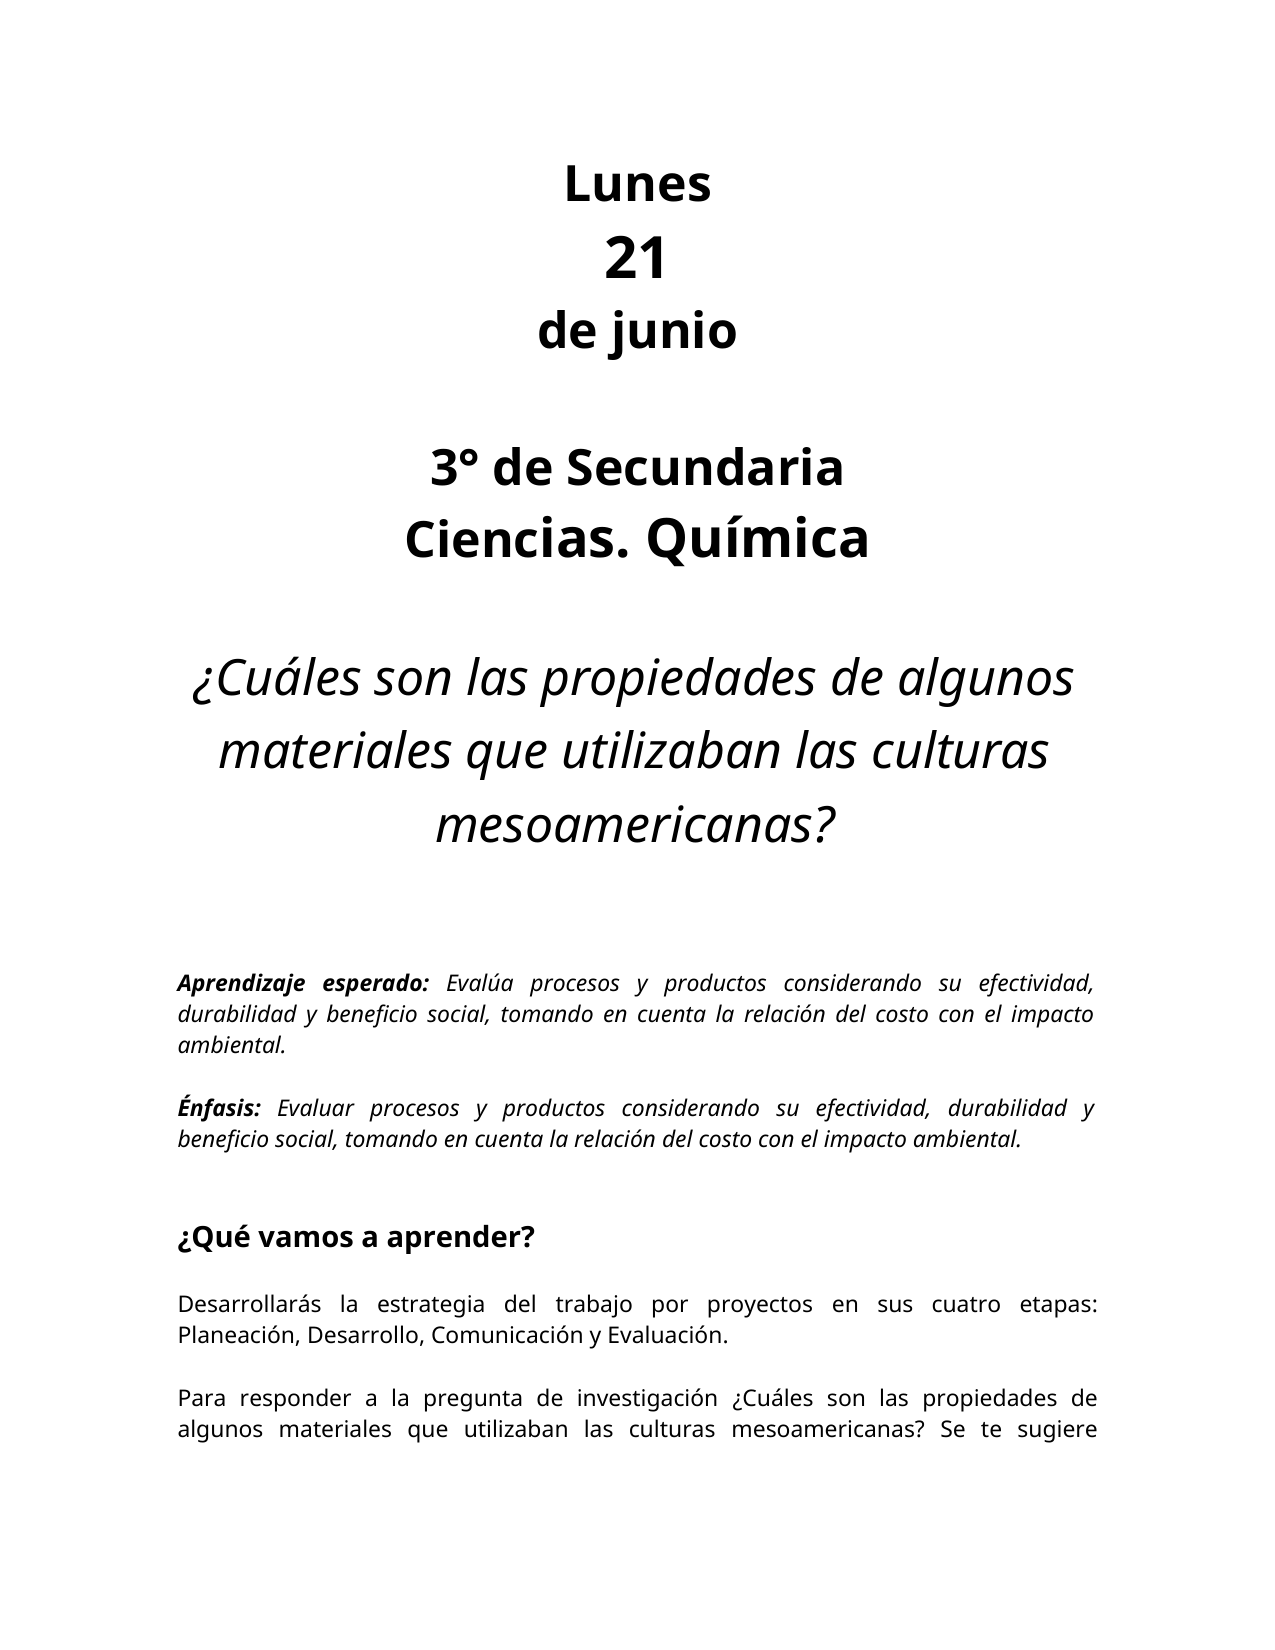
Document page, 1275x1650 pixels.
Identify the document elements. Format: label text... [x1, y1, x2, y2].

text Desarrollarás la estrategia del trabajo por proyectos en sus cuatro etapas: Planeación, Desarrollo, Comunicación y Evaluación. [177, 1288, 1098, 1350]
text ¿Cuáles son las propiedades de algunos materiales que utilizaban las culturas mesoamericanas? [177, 641, 1098, 857]
text ¿Qué vamos a aprender? [177, 1217, 1098, 1256]
text Énfasis: Evaluar procesos y productos considerando su efectividad, durabilidad y beneficio social, tomando en cuenta la relación del costo con el impacto ambiental. [177, 1092, 1098, 1154]
text 3° de Secundaria [177, 431, 1098, 499]
text 21 [177, 216, 1098, 295]
text Ciencias. Química [177, 499, 1098, 573]
text Aprendizaje esperado: Evalúa procesos y productos considerando su efectividad, durabilidad y beneficio social, tomando en cuenta la relación del costo con el impacto ambiental. [177, 967, 1098, 1061]
text de junio [177, 295, 1098, 363]
text Lunes [177, 148, 1098, 216]
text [177, 1381, 1098, 1444]
